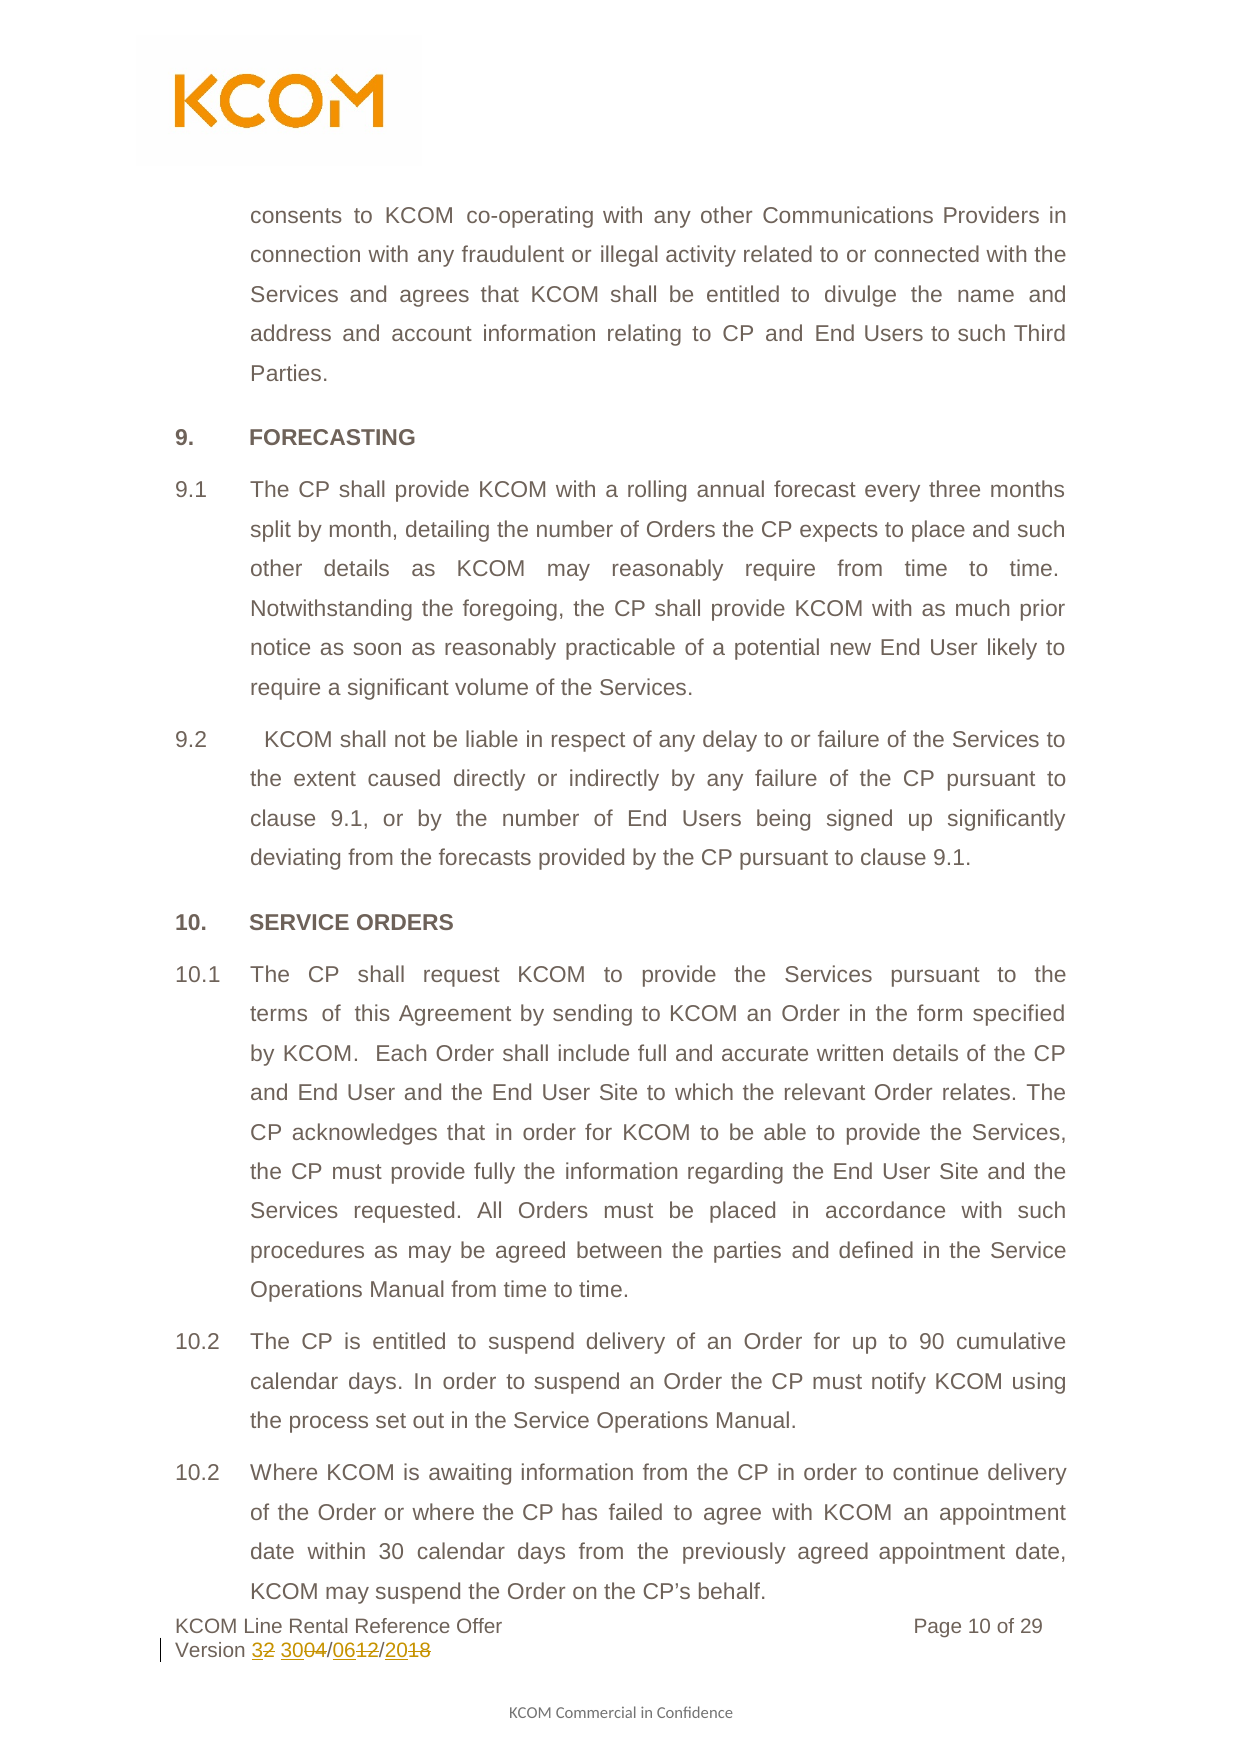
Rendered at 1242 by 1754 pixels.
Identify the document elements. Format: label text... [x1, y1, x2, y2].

picture [135, 35, 422, 166]
subtitle FORECASTING [175, 424, 1067, 451]
list The CP shall provide KCOM with a rolling annual forecast every three months split by month, detailing the number of Orders the CP expects to place and such other details as KCOM may reasonably require from time to time. Notwithstanding the foregoing, the CP shall provide KCOM with as much prior notice as soon as reasonably practicable of a potential new End User likely to require a significant volume of the Services. [175, 476, 1067, 700]
subtitle SERVICE ORDERS [175, 908, 1067, 935]
list Where KCOM is awaiting information from the CP in order to continue delivery of the Order or where the CP has failed to agree with KCOM an appointment date within 30 calendar days from the previously agreed appointment date, KCOM may suspend the Order on the CP’s behalf. [175, 1459, 1067, 1604]
list The CP shall request KCOM to provide the Services pursuant to the terms of this Agreement by sending to KCOM an Order in the form specified by KCOM. Each Order shall include full and accurate written details of the CP and End User and the End User Site to which the relevant Order relates. The CP acknowledges that in order for KCOM to be able to provide the Services, the CP must provide fully the information regarding the End User Site and the Services requested. All Orders must be placed in accordance with such procedures as may be agreed between the parties and defined in the Service Operations Manual from time to time. [175, 961, 1067, 1303]
list KCOM shall not be liable in respect of any delay to or failure of the Services to the extent caused directly or indirectly by any failure of the CP pursuant to clause 9.1, or by the number of End Users being signed up significantly deviating from the forecasts provided by the CP pursuant to clause 9.1. [175, 726, 1067, 870]
list The CP is entitled to suspend delivery of an Order for up to 90 cumulative calendar days. In order to suspend an Order the CP must notify KCOM using the process set out in the Service Operations Manual. [175, 1328, 1067, 1434]
